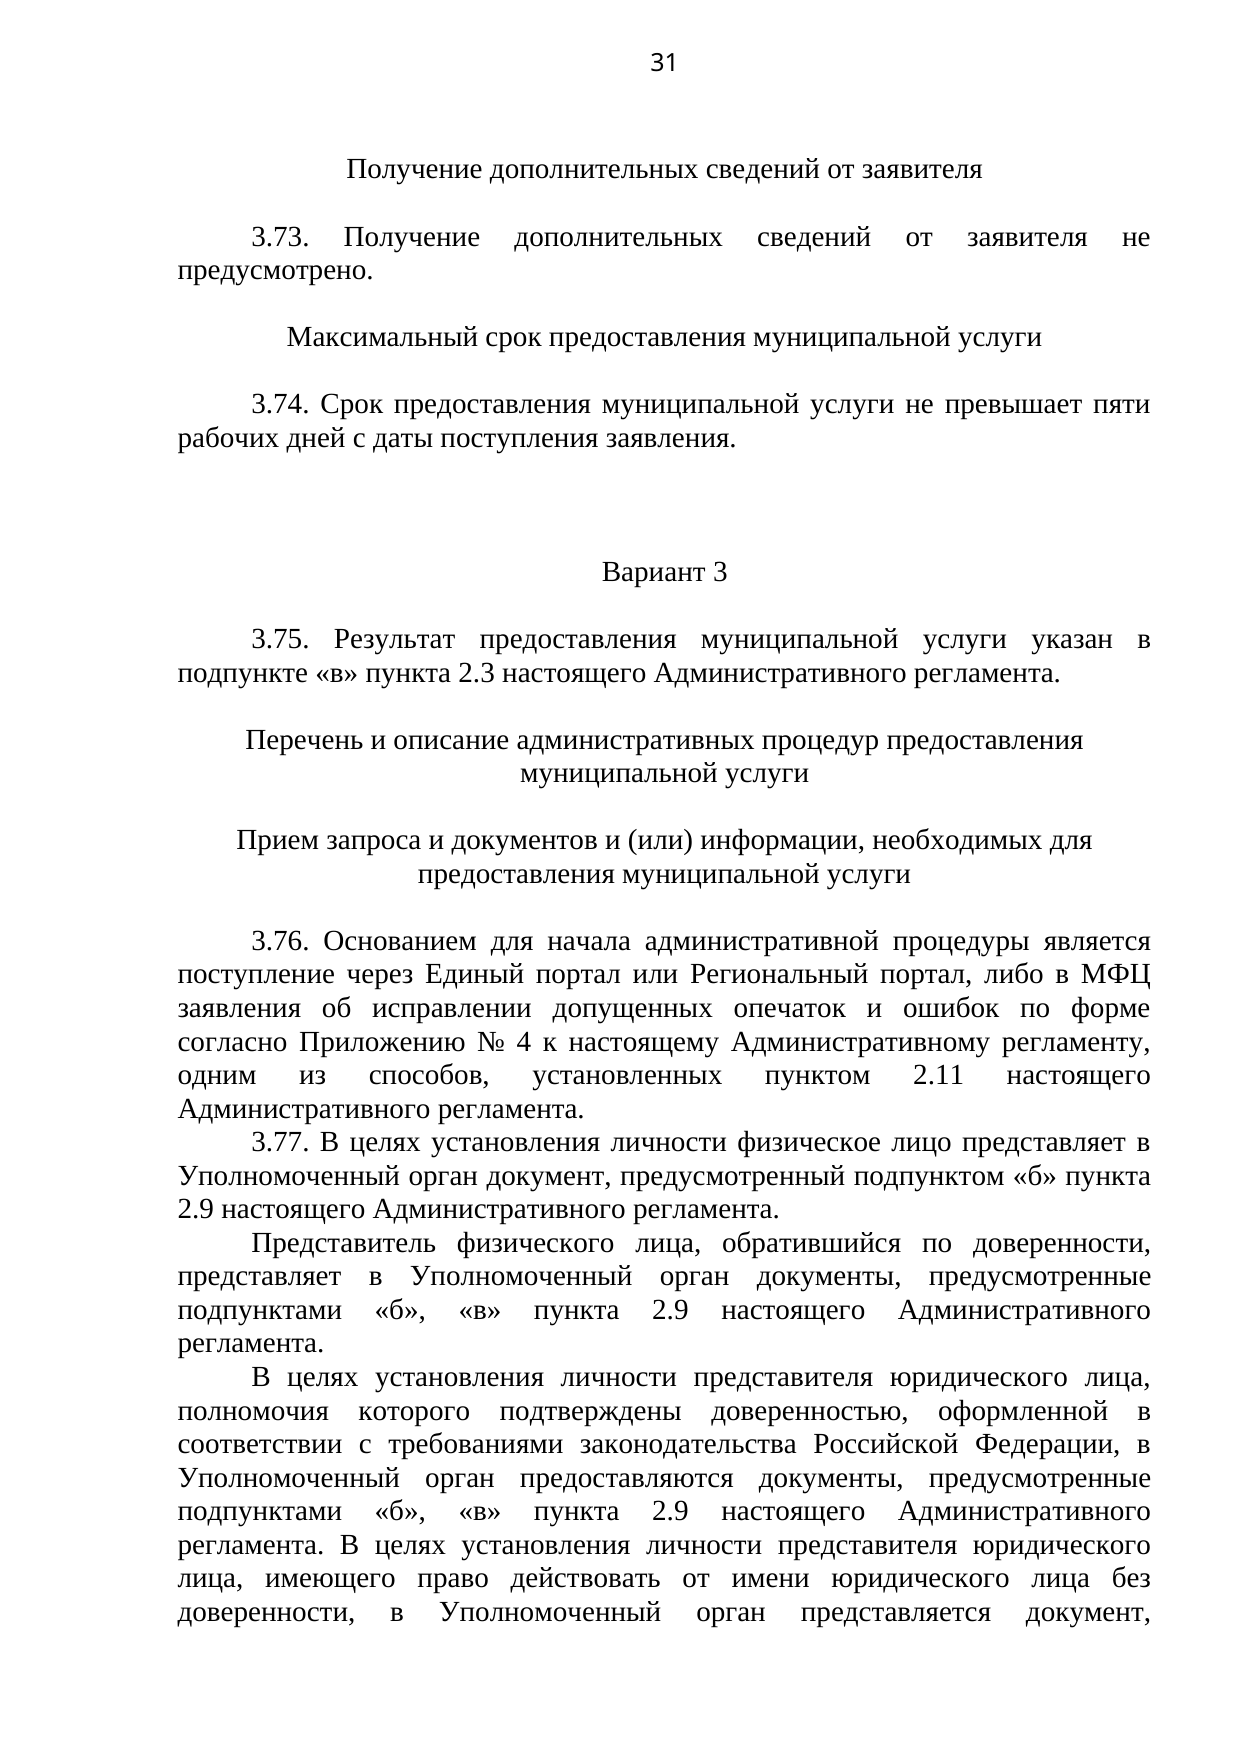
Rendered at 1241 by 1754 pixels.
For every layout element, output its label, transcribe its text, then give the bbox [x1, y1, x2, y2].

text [177, 1359, 1152, 1627]
text 3.73. Получение дополнительных сведений от заявителя не предусмотрено. [177, 219, 1152, 286]
text Получение дополнительных сведений от заявителя [177, 152, 1152, 185]
text 3.76. Основанием для начала административной процедуры является поступление через Единый портал или Региональный портал, либо в МФЦ заявления об исправлении допущенных опечаток и ошибок по форме согласно Приложению № 4 к настоящему Административному регламенту, одним из способов, установленных пунктом 2.11 настоящего Административного регламента. [177, 923, 1152, 1124]
text 3.77. В целях установления личности физическое лицо представляет в Уполномоченный орган документ, предусмотренный подпунктом «б» пункта 2.9 настоящего Административного регламента. [177, 1124, 1152, 1225]
text Перечень и описание административных процедур предоставления муниципальной услуги [177, 722, 1152, 789]
text Вариант 3 [177, 554, 1152, 588]
text Максимальный срок предоставления муниципальной услуги [177, 319, 1152, 353]
text Представитель физического лица, обратившийся по доверенности, представляет в Уполномоченный орган документы, предусмотренные подпунктами «б», «в» пункта 2.9 настоящего Административного регламента. [177, 1225, 1152, 1359]
text 3.75. Результат предоставления муниципальной услуги указан в подпункте «в» пункта 2.3 настоящего Административного регламента. [177, 621, 1152, 688]
text 3.74. Срок предоставления муниципальной услуги не превышает пяти рабочих дней с даты поступления заявления. [177, 386, 1152, 453]
text Прием запроса и документов и (или) информации, необходимых для предоставления муниципальной услуги [177, 822, 1152, 889]
